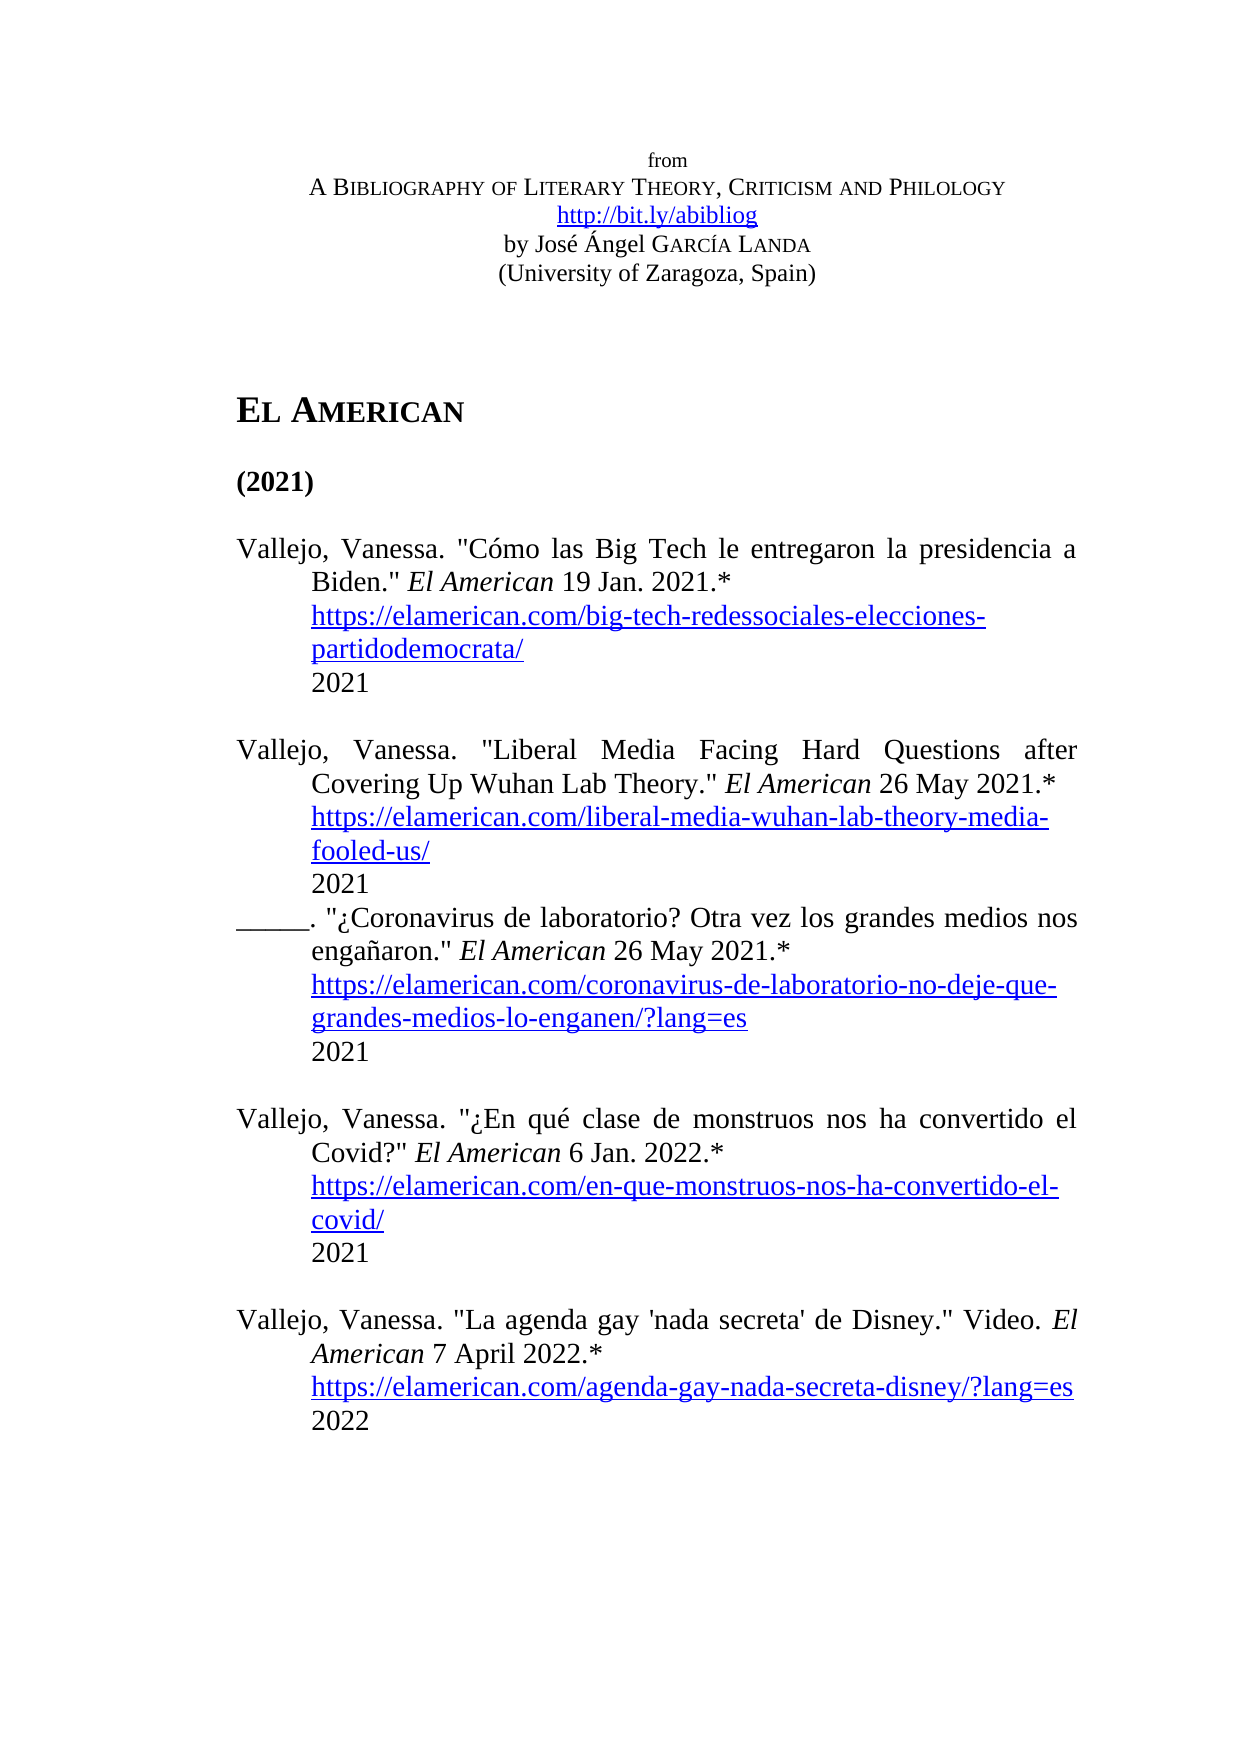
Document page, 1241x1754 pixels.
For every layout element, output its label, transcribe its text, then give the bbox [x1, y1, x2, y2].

text 2021 [236, 665, 1078, 699]
text https://elamerican.com/liberal-media-wuhan-lab-theory-media-fooled-us/ [236, 799, 1078, 866]
text (University of Zaragoza, Spain) [236, 258, 1078, 287]
text 2022 [236, 1403, 1078, 1437]
text A Bibliography of Literary Theory, Criticism and Philology [236, 172, 1078, 200]
text (2021) [236, 464, 1078, 497]
text Vallejo, Vanessa. "¿En qué clase de monstruos nos ha convertido el Covid?" El American 6 Jan. 2022.* [236, 1101, 1078, 1168]
text 2021 [236, 866, 1078, 900]
text Vallejo, Vanessa. "Liberal Media Facing Hard Questions after Covering Up Wuhan Lab Theory." El American 26 May 2021.* [236, 732, 1078, 799]
text Vallejo, Vanessa. "La agenda gay 'nada secreta' de Disney." Video. El American 7 April 2022.* [236, 1302, 1078, 1369]
text from [236, 148, 1078, 172]
text 2021 [236, 1034, 1078, 1068]
text El American [236, 387, 1078, 430]
text http://bit.ly/abibliog [236, 200, 1078, 229]
text Vallejo, Vanessa. "Cómo las Big Tech le entregaron la presidencia a Biden." El American 19 Jan. 2021.* [236, 531, 1078, 598]
text _____. "¿Coronavirus de laboratorio? Otra vez los grandes medios nos engañaron." El American 26 May 2021.* [236, 900, 1078, 967]
text https://elamerican.com/agenda-gay-nada-secreta-disney/?lang=es [236, 1369, 1078, 1403]
text https://elamerican.com/en-que-monstruos-nos-ha-convertido-el-covid/ [311, 1168, 1078, 1235]
text by José Ángel García Landa [236, 229, 1078, 258]
text https://elamerican.com/big-tech-redessociales-elecciones-partidodemocrata/ [236, 598, 1078, 665]
text 2021 [236, 1235, 1078, 1269]
text https://elamerican.com/coronavirus-de-laboratorio-no-deje-que-grandes-medios-lo-enganen/?lang=es [236, 967, 1078, 1034]
